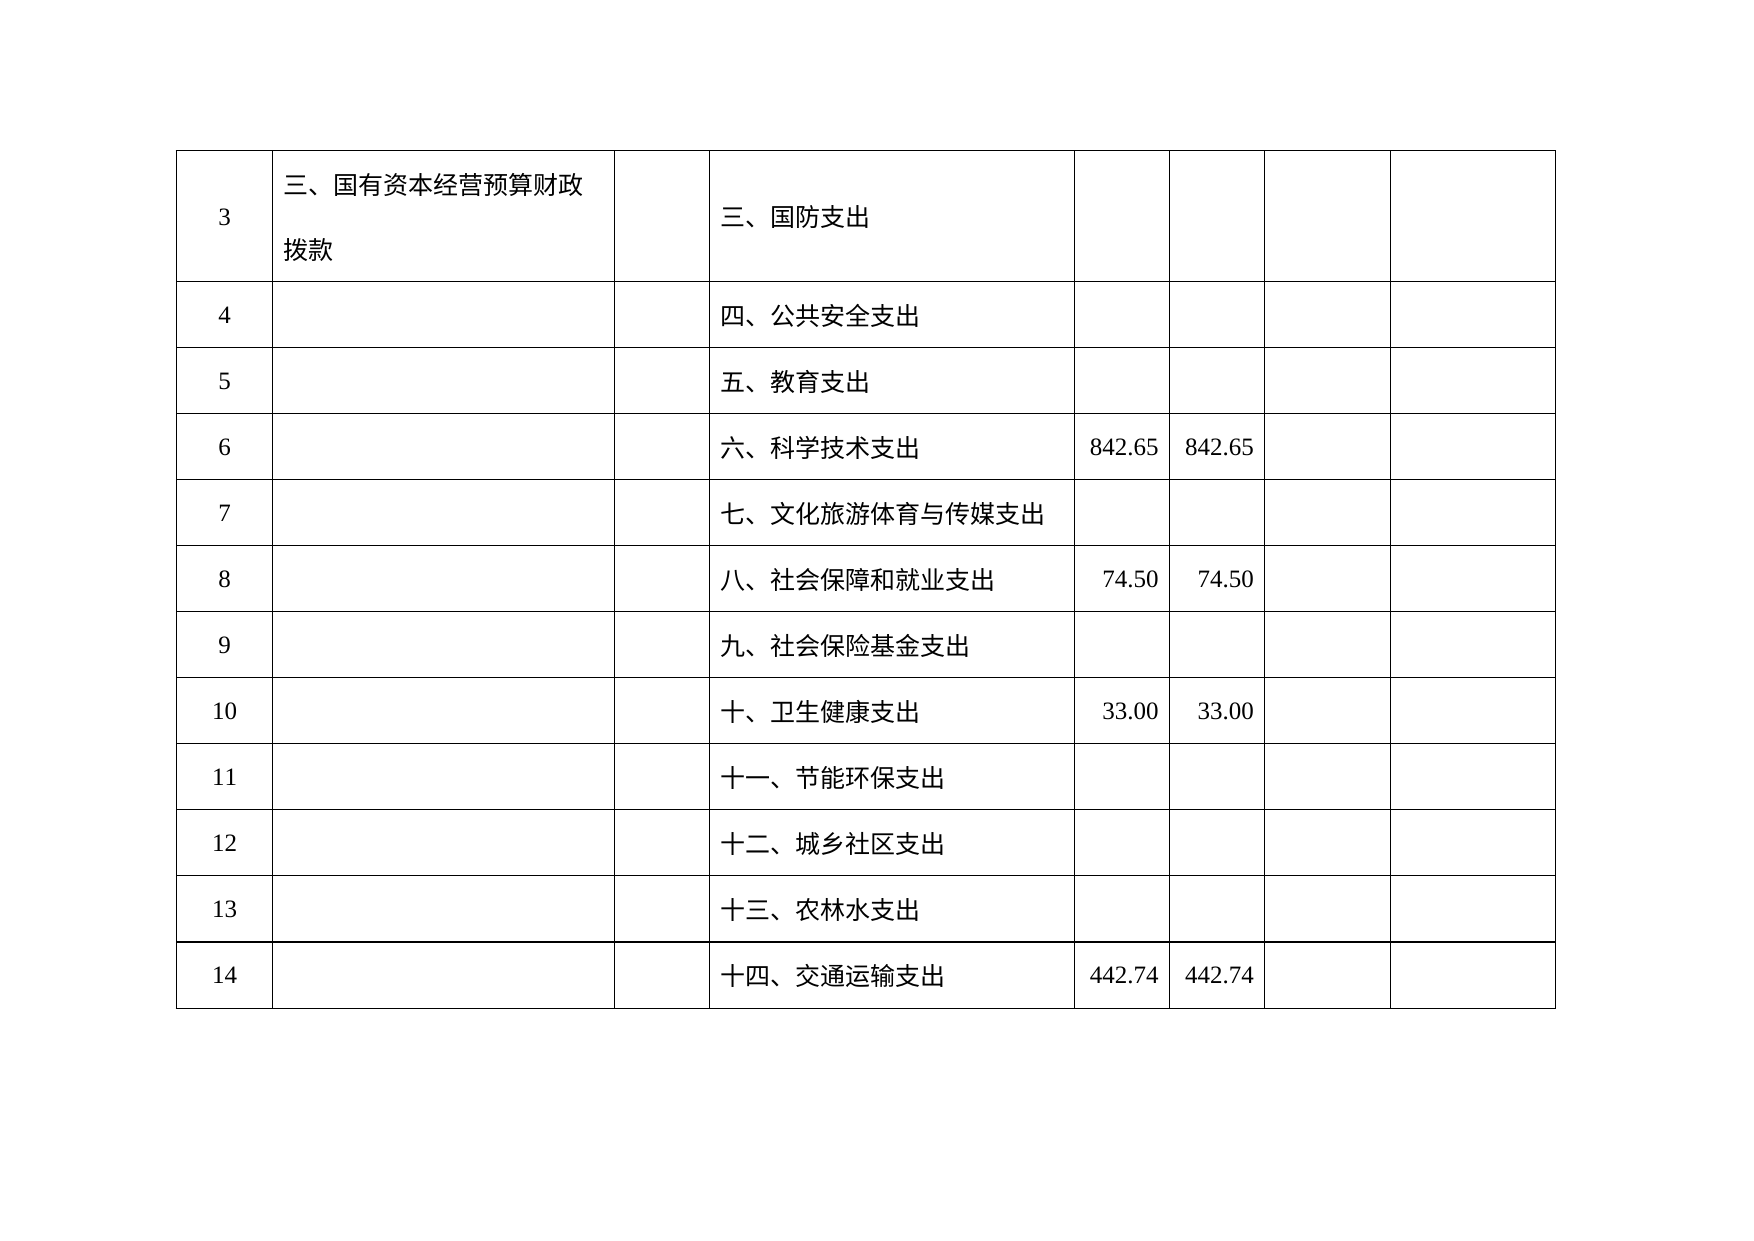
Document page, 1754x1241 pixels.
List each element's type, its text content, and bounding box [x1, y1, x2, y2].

table_cell 8 [177, 546, 272, 611]
table_cell 3 [177, 151, 272, 281]
table_cell 九、社会保险基金支出 [710, 612, 1074, 677]
table_cell [1075, 282, 1169, 347]
table_cell [1391, 414, 1555, 479]
table_cell [1170, 744, 1264, 809]
table_cell [1075, 612, 1169, 677]
table_cell [1170, 348, 1264, 413]
table_cell [1391, 810, 1555, 875]
table_cell [1075, 744, 1169, 809]
table_cell [1391, 282, 1555, 347]
table_cell 七、文化旅游体育与传媒支出 [710, 480, 1074, 545]
table_cell 11 [177, 744, 272, 809]
table_cell [273, 546, 614, 611]
table_cell [1265, 414, 1390, 479]
table_cell 74.50 [1170, 546, 1264, 611]
table_cell 三、国有资本经营预算财政拨款 [273, 151, 614, 281]
table_cell [273, 810, 614, 875]
table_cell 74.50 [1075, 546, 1169, 611]
table_cell [1170, 151, 1264, 281]
table_cell [273, 612, 614, 677]
table_cell [1170, 282, 1264, 347]
table_cell [1265, 151, 1390, 281]
table_cell [1265, 744, 1390, 809]
table_cell [1075, 876, 1169, 941]
table_cell 五、教育支出 [710, 348, 1074, 413]
table_cell [1391, 943, 1555, 1007]
table_cell [615, 151, 709, 281]
table_cell [615, 282, 709, 347]
table_cell 842.65 [1075, 414, 1169, 479]
table_cell [615, 744, 709, 809]
table_cell [1075, 810, 1169, 875]
table_cell 三、国防支出 [710, 151, 1074, 281]
table_cell 842.65 [1170, 414, 1264, 479]
table_cell 十、卫生健康支出 [710, 678, 1074, 743]
table_cell 13 [177, 876, 272, 941]
table_cell 十四、交通运输支出 [710, 943, 1074, 1007]
table_cell [615, 546, 709, 611]
table_cell [1265, 348, 1390, 413]
table_cell [273, 943, 614, 1007]
table_cell [615, 348, 709, 413]
table_cell 9 [177, 612, 272, 677]
table_cell [1075, 348, 1169, 413]
table_cell 442.74 [1170, 943, 1264, 1007]
table_cell [1265, 282, 1390, 347]
table_cell [273, 744, 614, 809]
table_cell [273, 348, 614, 413]
table_cell [1265, 943, 1390, 1007]
table_cell [1391, 678, 1555, 743]
table_cell 6 [177, 414, 272, 479]
table_cell 十二、城乡社区支出 [710, 810, 1074, 875]
table_cell 四、公共安全支出 [710, 282, 1074, 347]
table_cell [615, 876, 709, 941]
table_cell [615, 943, 709, 1007]
table_cell 33.00 [1075, 678, 1169, 743]
table_cell [615, 414, 709, 479]
table_cell [1391, 151, 1555, 281]
table_cell [1265, 612, 1390, 677]
table_cell [1265, 546, 1390, 611]
table_cell [1075, 480, 1169, 545]
table_cell [273, 678, 614, 743]
table_cell [1391, 546, 1555, 611]
table_cell [1391, 876, 1555, 941]
table_cell [1391, 612, 1555, 677]
table_cell [273, 282, 614, 347]
table_cell 442.74 [1075, 943, 1169, 1007]
table_cell 33.00 [1170, 678, 1264, 743]
table_cell [615, 810, 709, 875]
table_cell [1170, 876, 1264, 941]
table_cell [1075, 151, 1169, 281]
table_cell [1170, 810, 1264, 875]
table_cell [1391, 480, 1555, 545]
table_cell 5 [177, 348, 272, 413]
table_cell [1391, 744, 1555, 809]
table_cell [1170, 612, 1264, 677]
table_cell [273, 876, 614, 941]
table_cell 六、科学技术支出 [710, 414, 1074, 479]
table_cell 十三、农林水支出 [710, 876, 1074, 941]
table_cell 八、社会保障和就业支出 [710, 546, 1074, 611]
table_cell [1265, 876, 1390, 941]
table_cell 14 [177, 943, 272, 1007]
table_cell [1265, 678, 1390, 743]
table_cell [615, 678, 709, 743]
table_cell [1265, 810, 1390, 875]
table_cell [1391, 348, 1555, 413]
table_cell [273, 414, 614, 479]
table_cell [1170, 480, 1264, 545]
table_cell 十一、节能环保支出 [710, 744, 1074, 809]
table_cell [1265, 480, 1390, 545]
table_cell [273, 480, 614, 545]
table_cell 12 [177, 810, 272, 875]
table_cell 7 [177, 480, 272, 545]
table_cell [615, 612, 709, 677]
table_cell 10 [177, 678, 272, 743]
table_cell [615, 480, 709, 545]
table_cell 4 [177, 282, 272, 347]
